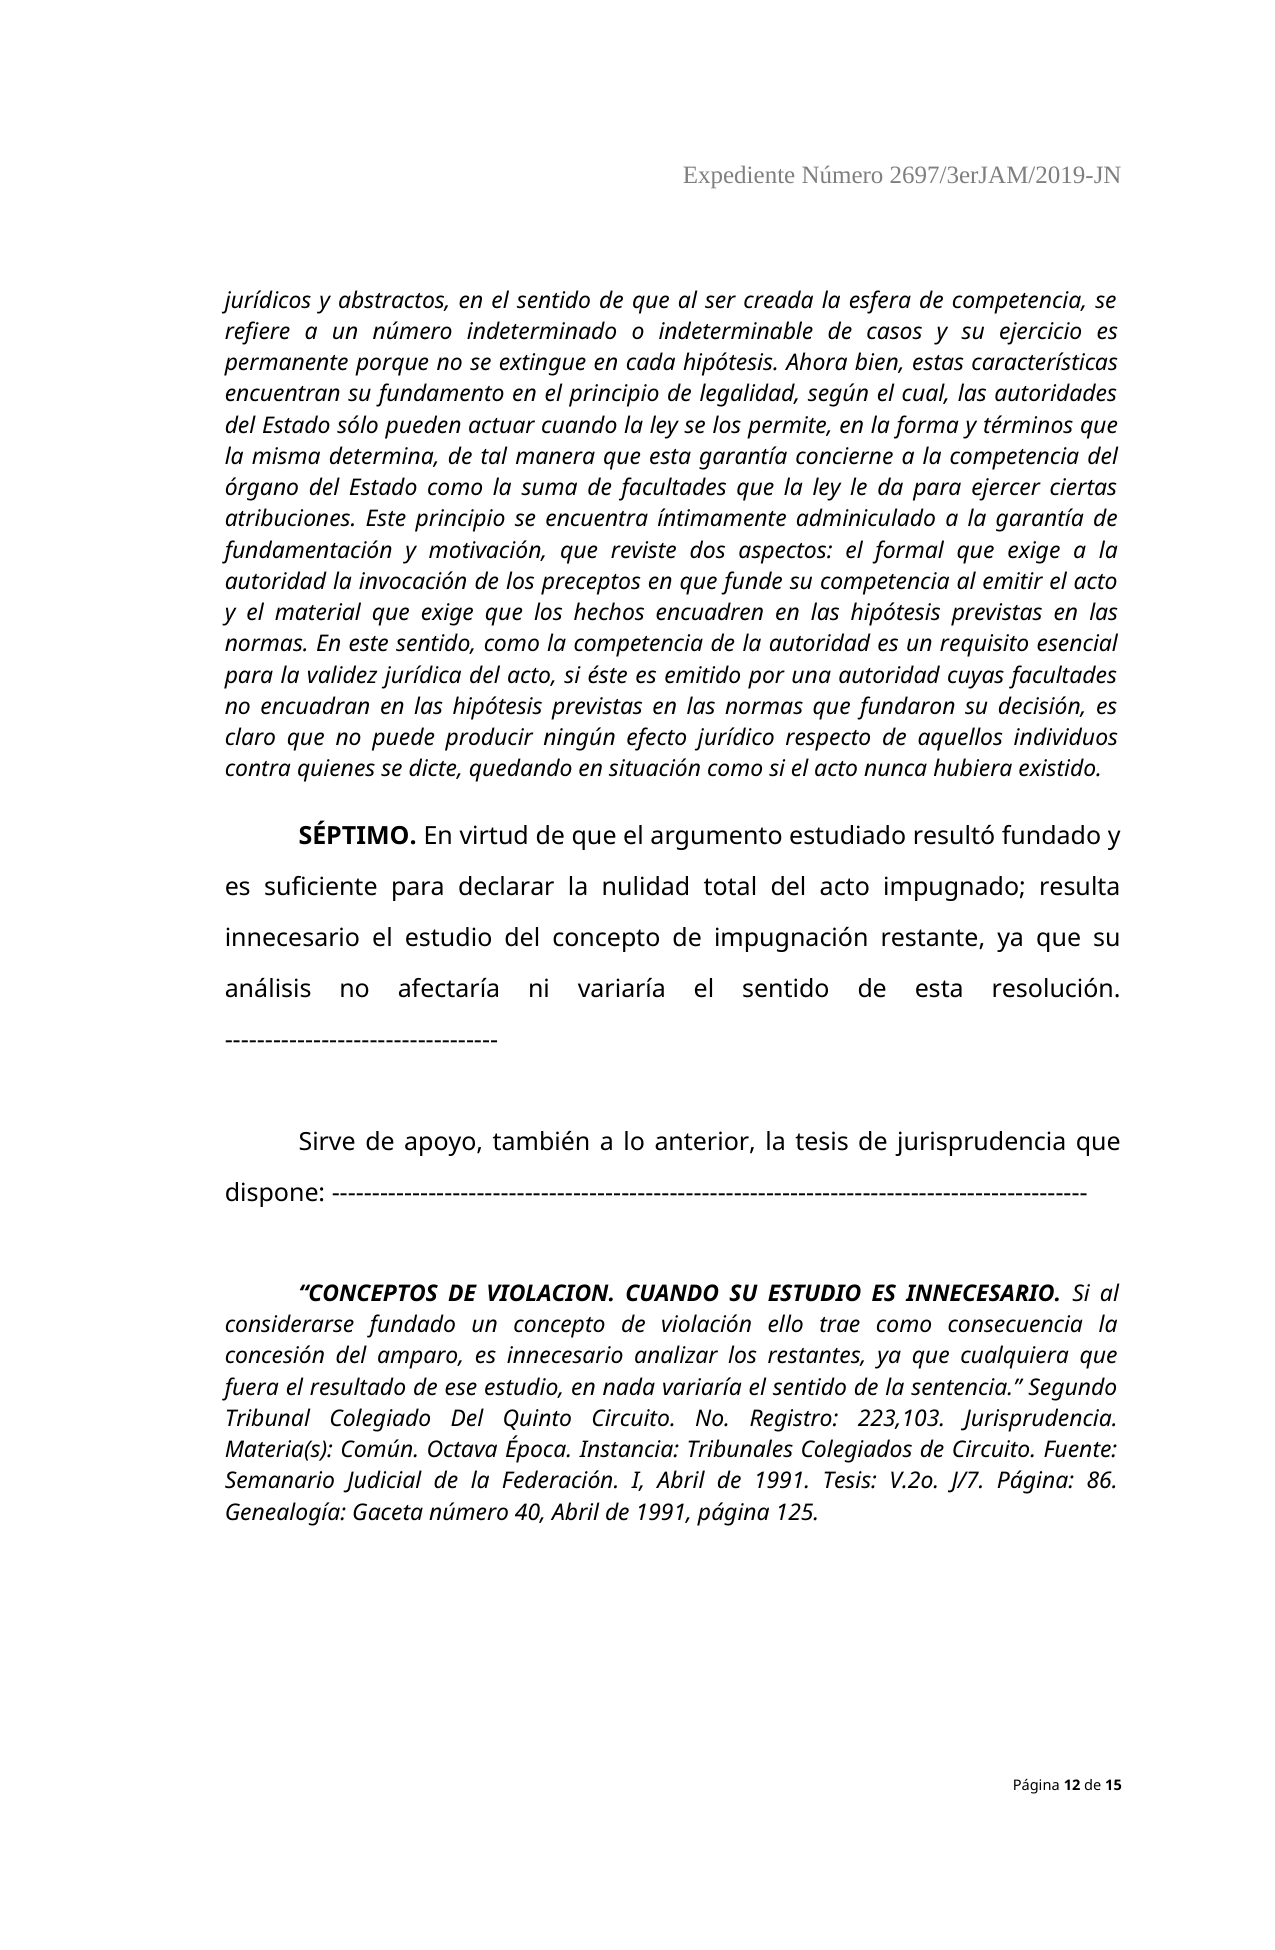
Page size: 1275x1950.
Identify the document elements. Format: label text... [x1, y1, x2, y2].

text SÉPTIMO. En virtud de que el argumento estudiado resultó fundado y es suficiente para declarar la nulidad total del acto impugnado; resulta innecesario el estudio del concepto de impugnación restante, ya que su análisis no afectaría ni variaría el sentido de esta resolución. ---------------------------------- [224, 818, 1121, 1056]
text “CONCEPTOS DE VIOLACION. CUANDO SU ESTUDIO ES INNECESARIO. Si al considerarse fundado un concepto de violación ello trae como consecuencia la concesión del amparo, es innecesario analizar los restantes, ya que cualquiera que fuera el resultado de ese estudio, en nada variaría el sentido de la sentencia.” Segundo Tribunal Colegiado Del Quinto Circuito. No. Registro: 223,103. Jurisprudencia. Materia(s): Común. Octava Época. Instancia: Tribunales Colegiados de Circuito. Fuente: Semanario Judicial de la Federación. I, Abril de 1991. Tesis: V.2o. J/7. Página: 86. Genealogía: Gaceta número 40, Abril de 1991, página 125. [224, 1277, 1121, 1527]
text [224, 283, 1121, 783]
text Sirve de apoyo, también a lo anterior, la tesis de jurisprudencia que dispone: ---------------------------------------------------------------------------------------------- [224, 1124, 1121, 1209]
